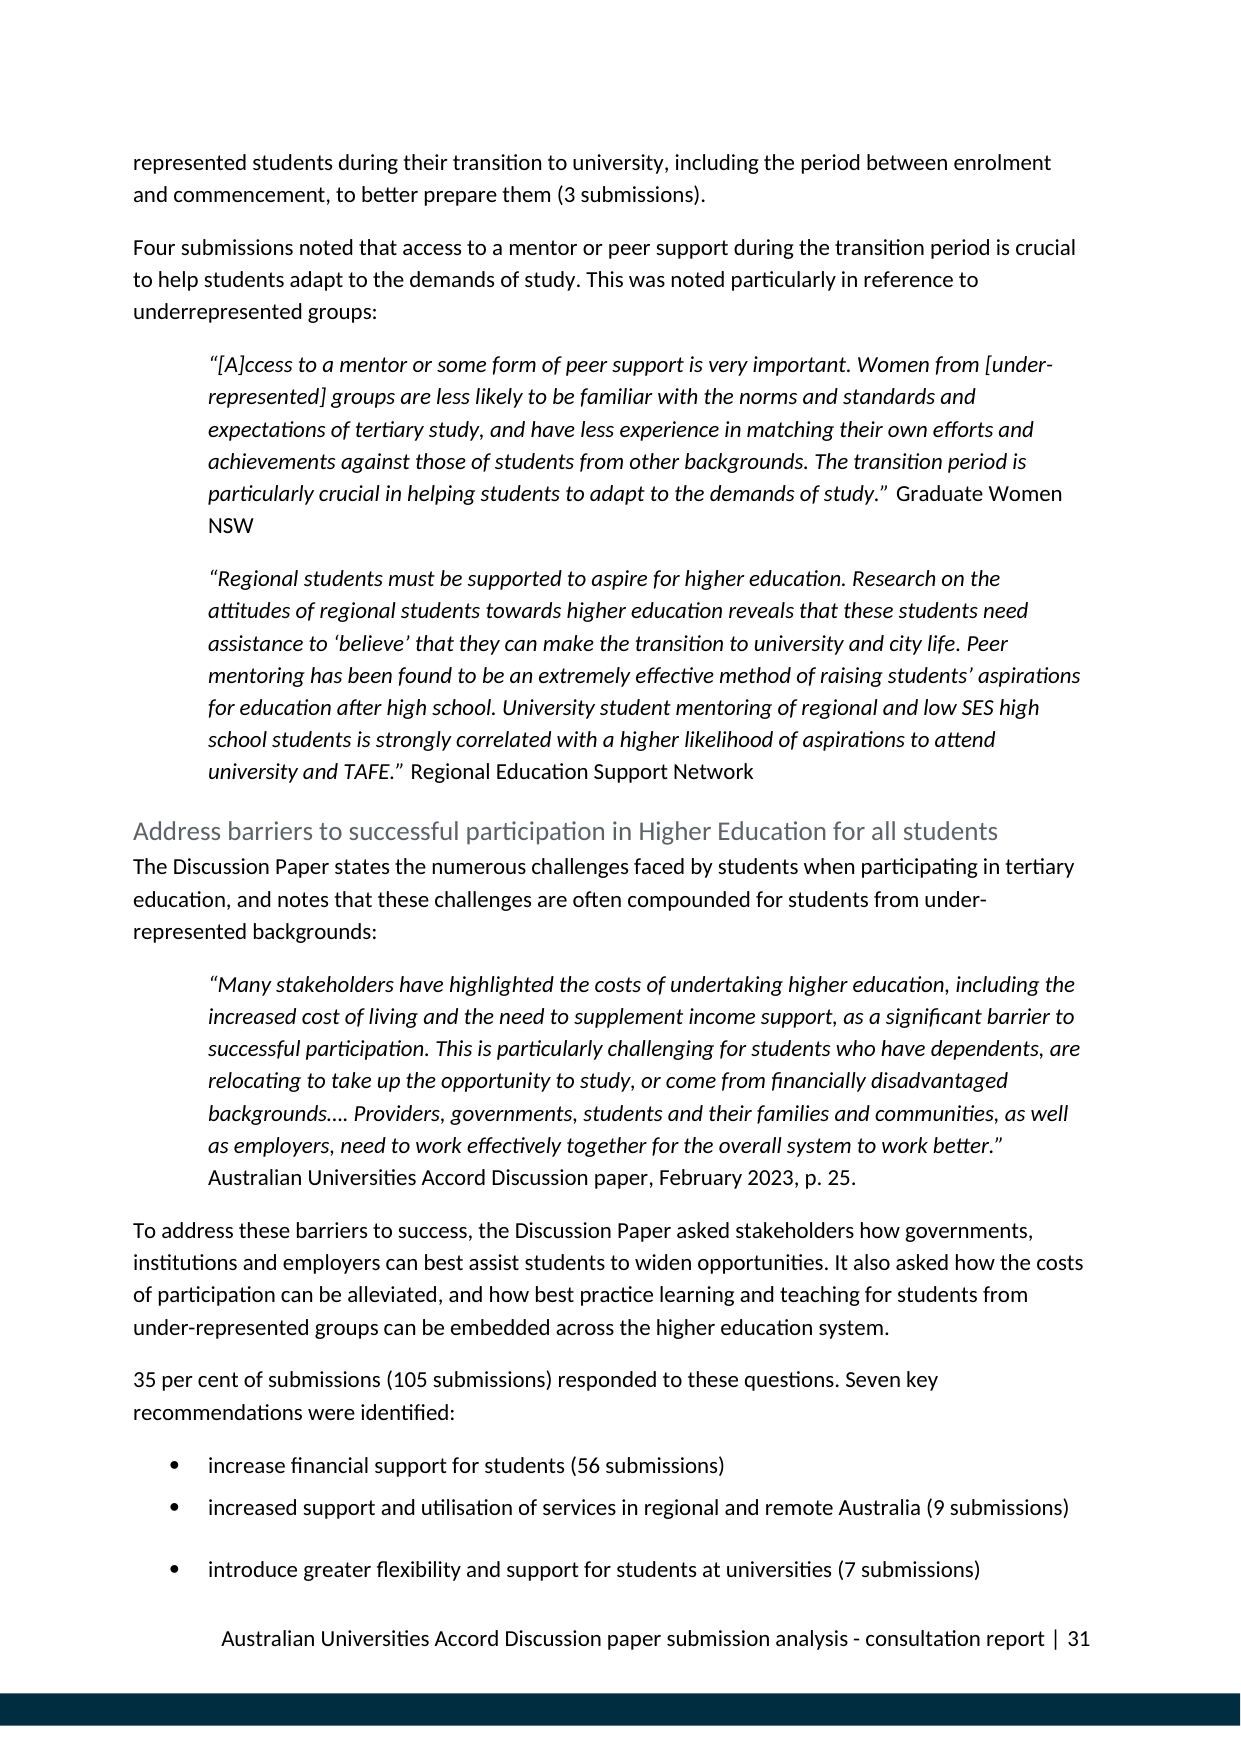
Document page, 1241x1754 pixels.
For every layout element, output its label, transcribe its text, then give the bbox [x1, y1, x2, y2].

list increase financial support for students (56 submissions) [170, 1451, 1090, 1479]
text “Many stakeholders have highlighted the costs of undertaking higher education, including the increased cost of living and the need to supplement income support, as a significant barrier to successful participation. This is particularly challenging for students who have dependents, are relocating to take up the opportunity to study, or come from financially disadvantaged backgrounds…. Providers, governments, students and their families and communities, as well as employers, need to work effectively together for the overall system to work better.” Australian Universities Accord Discussion paper, February 2023, p. 25. [208, 970, 1090, 1191]
subtitle Address barriers to successful participation in Higher Education for all students [133, 814, 1090, 848]
text To address these barriers to success, the Discussion Paper asked stakeholders how governments, institutions and employers can best assist students to widen opportunities. It also asked how the costs of participation can be alleviated, and how best practice learning and teaching for students from under-represented groups can be embedded across the higher education system. [133, 1216, 1090, 1341]
text 35 per cent of submissions (105 submissions) responded to these questions. Seven key recommendations were identified: [133, 1366, 1090, 1426]
text “[A]ccess to a mentor or some form of peer support is very important. Women from [under-represented] groups are less likely to be familiar with the norms and standards and expectations of tertiary study, and have less experience in matching their own efforts and achievements against those of students from other backgrounds. The transition period is particularly crucial in helping students to adapt to the demands of study.” Graduate Women NSW [208, 350, 1090, 539]
text “Regional students must be supported to aspire for higher education. Research on the attitudes of regional students towards higher education reveals that these students need assistance to ‘believe’ that they can make the transition to university and city life. Peer mentoring has been found to be an extremely effective method of raising students’ aspirations for education after high school. University student mentoring of regional and low SES high school students is strongly correlated with a higher likelihood of aspirations to attend university and TAFE.” Regional Education Support Network [208, 564, 1090, 785]
list increased support and utilisation of services in regional and remote Australia (9 submissions) [170, 1493, 1090, 1521]
text Four submissions noted that access to a mentor or peer support during the transition period is crucial to help students adapt to the demands of study. This was noted particularly in reference to underrepresented groups: [133, 233, 1090, 325]
text The Discussion Paper states the numerous challenges faced by students when participating in tertiary education, and notes that these challenges are often compounded for students from under-represented backgrounds: [133, 852, 1090, 945]
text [133, 148, 1090, 208]
list introduce greater flexibility and support for students at universities (7 submissions) [170, 1556, 1090, 1584]
